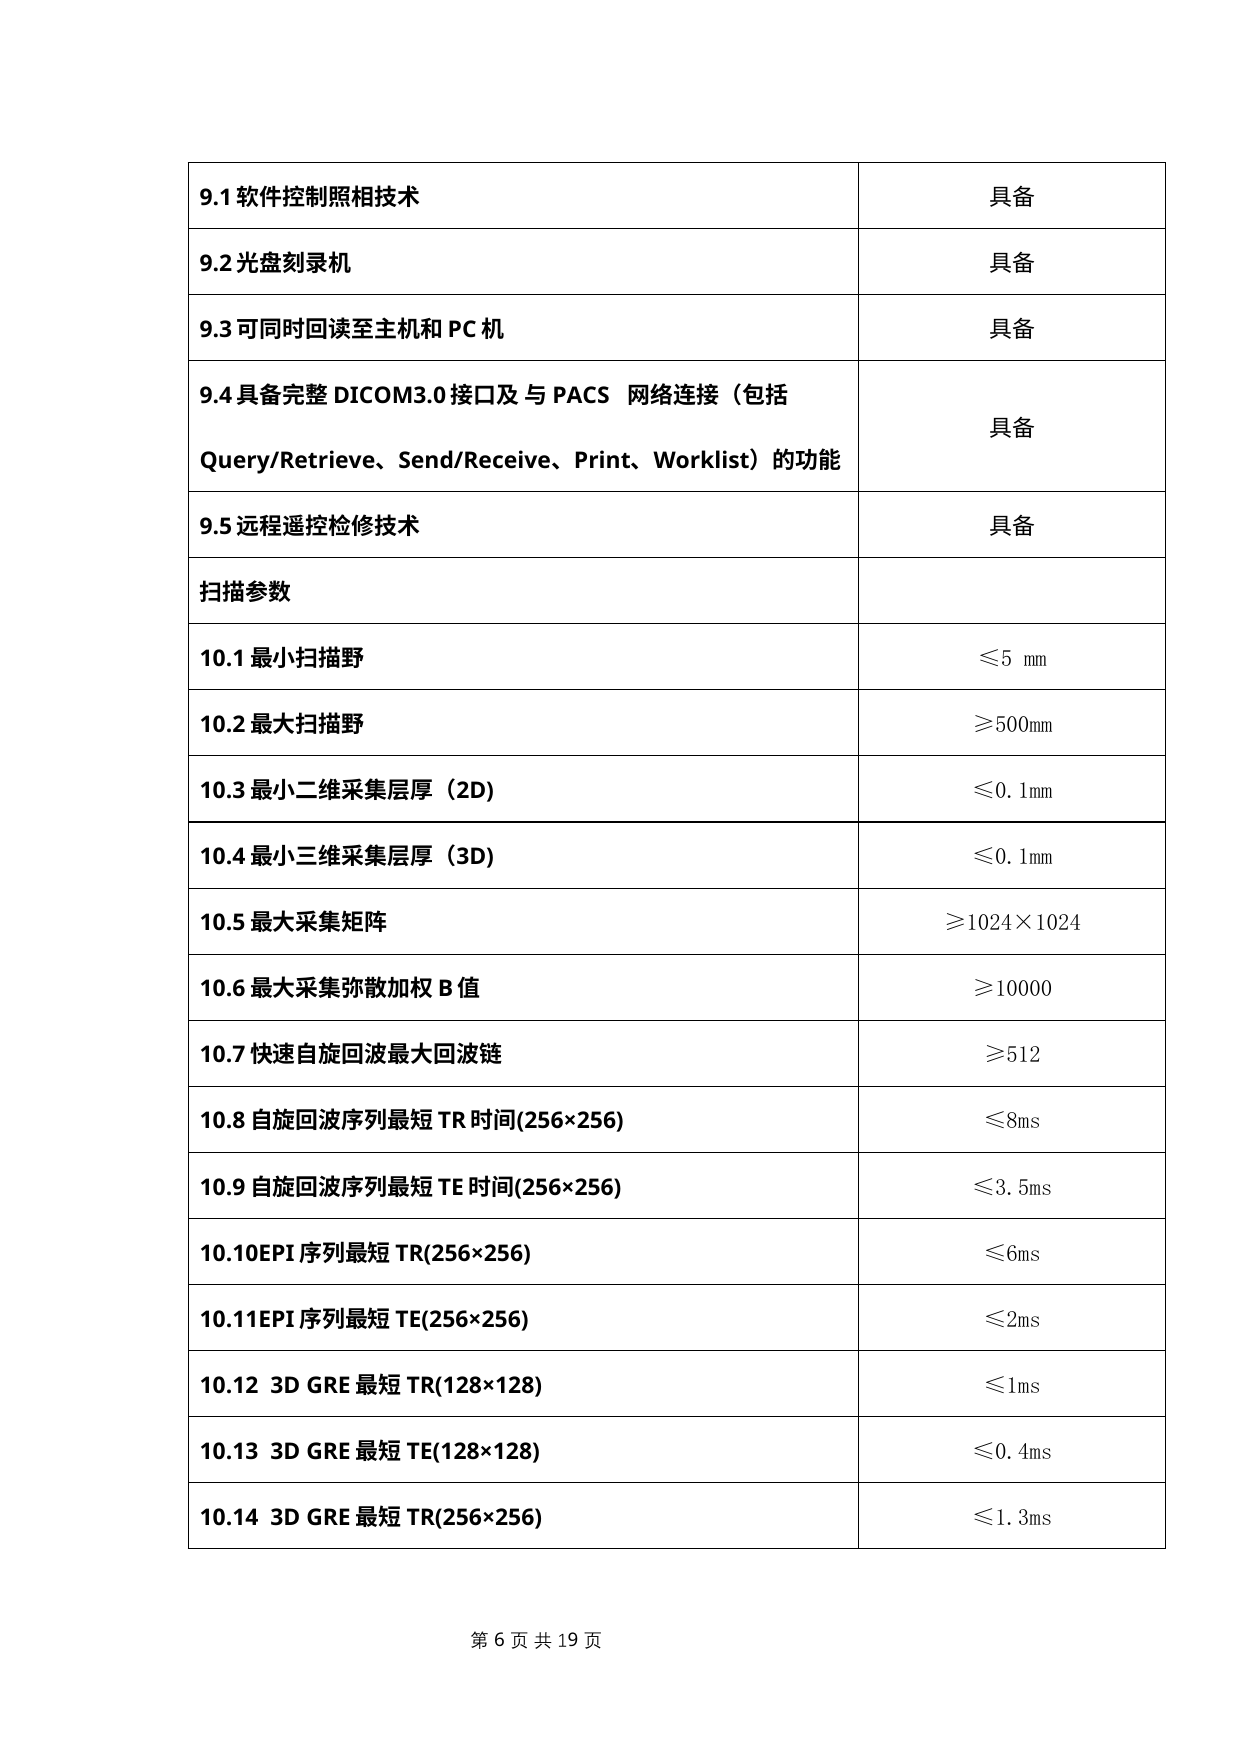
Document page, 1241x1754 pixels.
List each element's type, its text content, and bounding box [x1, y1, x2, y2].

table_cell 10.6最大采集弥散加权B值 [189, 955, 858, 1019]
table_cell 扫描参数 [189, 558, 858, 623]
table_cell ≤5 mm [859, 624, 1165, 689]
table_cell ≤2ms [859, 1285, 1165, 1350]
table_cell 10.4最小三维采集层厚（3D) [189, 823, 858, 887]
table_cell 具备 [859, 361, 1165, 491]
table_cell ≤1ms [859, 1351, 1165, 1416]
table_cell 10.11EPI序列最短TE(256×256) [189, 1285, 858, 1350]
table_cell 9.3可同时回读至主机和PC机 [189, 295, 858, 360]
table_cell 10.2最大扫描野 [189, 690, 858, 755]
table_cell 具备 [859, 229, 1165, 294]
table_cell ≤0.1mm [859, 823, 1165, 887]
table_cell 具备 [859, 163, 1165, 228]
table_cell 10.7快速自旋回波最大回波链 [189, 1021, 858, 1086]
table_cell 10.10EPI序列最短TR(256×256) [189, 1219, 858, 1284]
table_cell 10.12 3D GRE最短 TR(128×128) [189, 1351, 858, 1416]
table_cell ≥1024×1024 [859, 889, 1165, 953]
table_cell 10.3最小二维采集层厚（2D) [189, 756, 858, 821]
table_cell 10.1最小扫描野 [189, 624, 858, 689]
table_cell ≤0.4ms [859, 1417, 1165, 1482]
table_cell 具备 [859, 492, 1165, 557]
table_cell [859, 558, 1165, 623]
table_cell ≥500mm [859, 690, 1165, 755]
table_cell 10.14 3D GRE最短 TR(256×256) [189, 1483, 858, 1548]
table_cell ≤0.1mm [859, 756, 1165, 821]
table_cell 9.2光盘刻录机 [189, 229, 858, 294]
table_cell 具备 [859, 295, 1165, 360]
table_cell ≥512 [859, 1021, 1165, 1086]
table_cell ≤1.3ms [859, 1483, 1165, 1548]
table_cell ≤3.5ms [859, 1153, 1165, 1218]
table_cell 10.9自旋回波序列最短TE时间(256×256) [189, 1153, 858, 1218]
table_cell 9.1软件控制照相技术 [189, 163, 858, 228]
table_cell 10.8自旋回波序列最短TR时间(256×256) [189, 1087, 858, 1152]
table_cell ≤6ms [859, 1219, 1165, 1284]
table_cell ≤8ms [859, 1087, 1165, 1152]
table_cell ≥10000 [859, 955, 1165, 1019]
table_cell 9.4具备完整DICOM3.0接口及 与PACS 网络连接（包括Query/Retrieve、Send/Receive、Print、Worklist）的功能 [189, 361, 858, 491]
table_cell 9.5远程遥控检修技术 [189, 492, 858, 557]
table_cell 10.5最大采集矩阵 [189, 889, 858, 953]
table_cell 10.13 3D GRE最短 TE(128×128) [189, 1417, 858, 1482]
